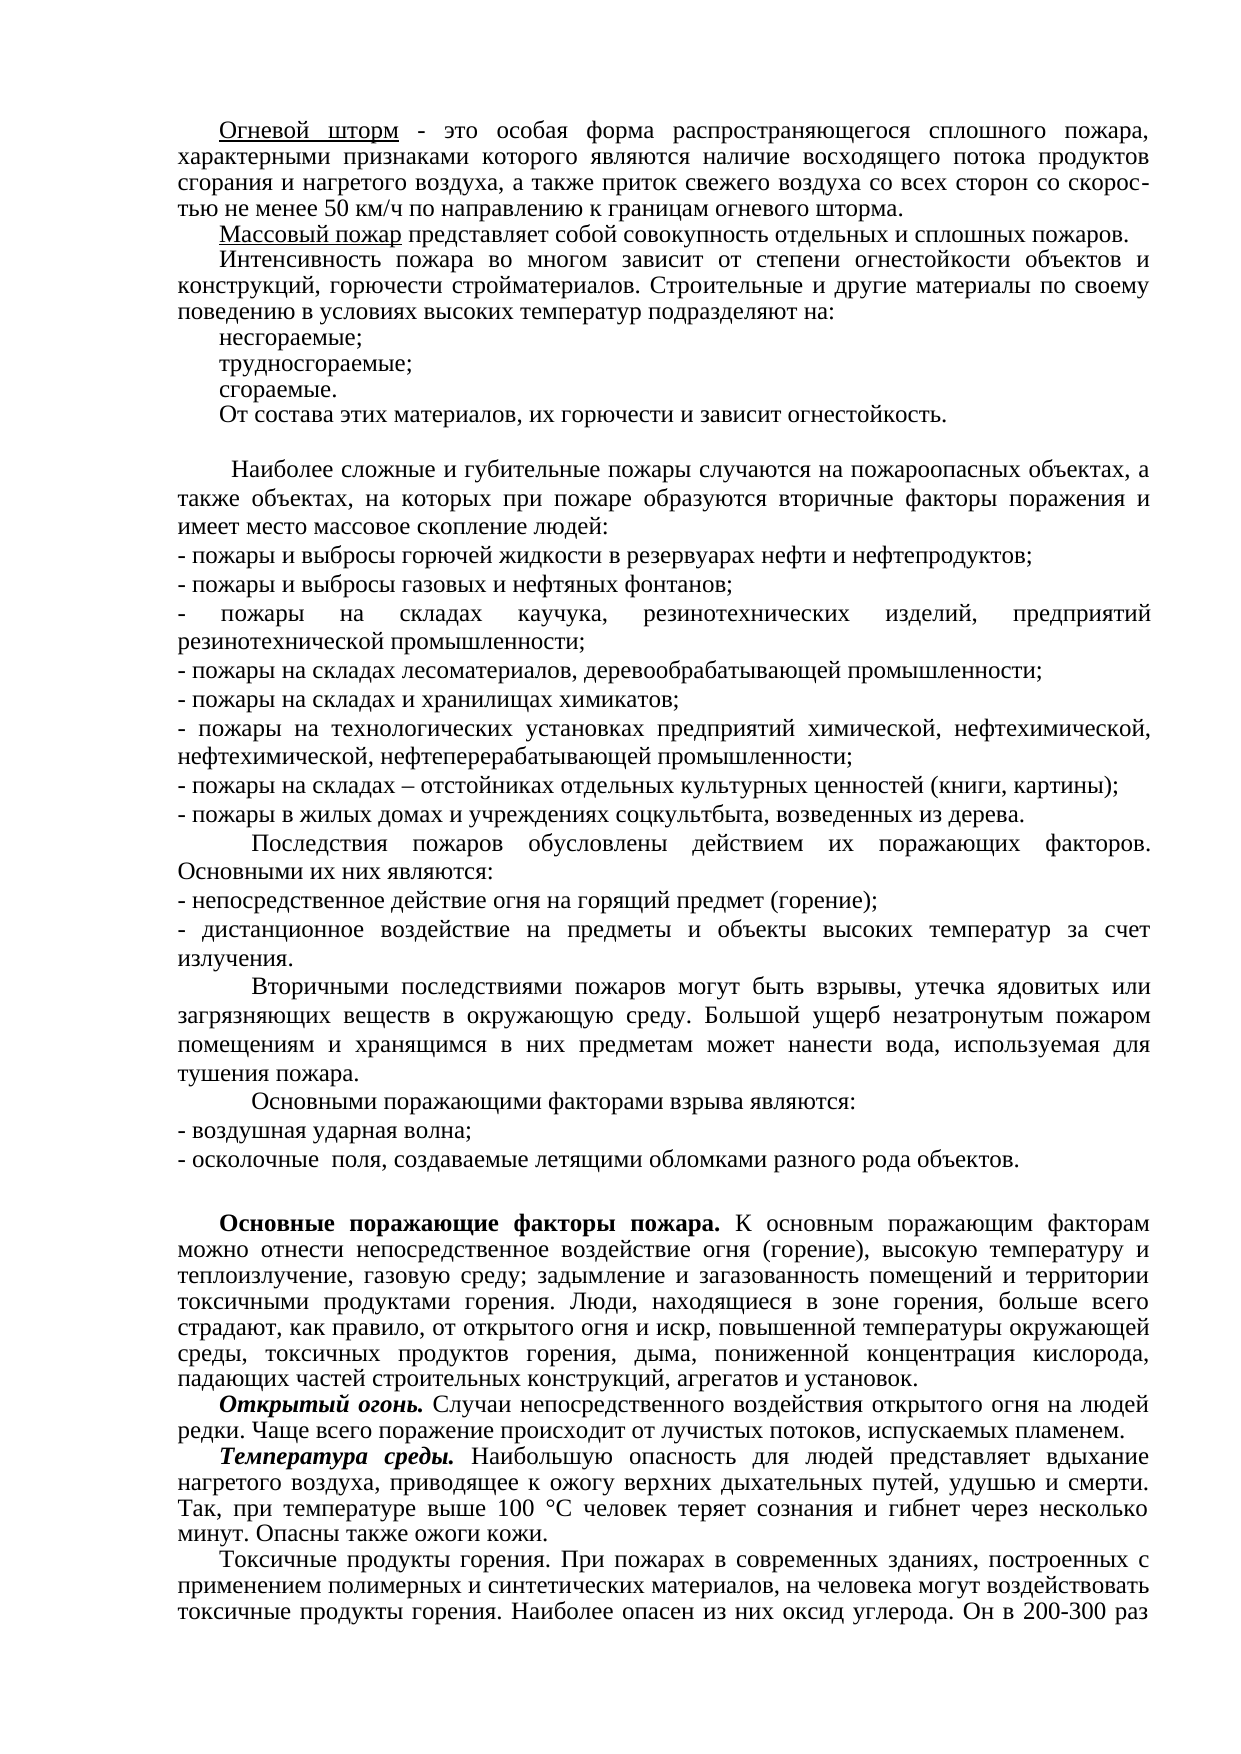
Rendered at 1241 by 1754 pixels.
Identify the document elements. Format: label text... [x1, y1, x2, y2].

text несгораемые; [177, 325, 1149, 351]
text - пожары на складах и хранилищах химикатов; [177, 684, 1152, 713]
text От состава этих материалов, их горючести и зависит огнестойкость. [177, 402, 1149, 428]
text Наиболее сложные и губительные пожары случаются на пожароопасных объектах, а также объектах, на которых при пожаре образуются вторичные факторы поражения и имеет место массовое скопление людей: [177, 454, 1152, 540]
text Основными поражающими факторами взрыва являются: [177, 1086, 1152, 1115]
text - пожары на складах каучука, резинотехнических изделий, предприятий резинотехнической промышленности; [177, 598, 1152, 655]
text - пожары на технологических установках предприятий химической, нефтехимической, нефтехимической, нефтеперерабатывающей промышленности; [177, 713, 1152, 770]
text - непосредственное действие огня на горящий предмет (горение); [177, 885, 1152, 914]
text - пожары в жилых домах и учреждениях соцкультбыта, возведенных из дерева. [177, 799, 1152, 828]
text сгораемые. [177, 376, 1149, 402]
text - пожары и выбросы горючей жидкости в резервуарах нефти и нефтепродуктов; [177, 540, 1152, 569]
text - воздушная ударная волна; [177, 1115, 1152, 1144]
text Массовый пожар представляет собой совокупность отдельных и сплошных пожаров. [177, 221, 1149, 247]
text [177, 1547, 1149, 1624]
text Огневой шторм - это особая форма распространяющегося сплошного пожара, характерными признаками которого являются наличие восходящего потока продуктов сгорания и нагретого воздуха, а также приток свежего воздуха со всех сторон со скоростью не менее по направлению к границам огневого шторма. [177, 118, 1149, 221]
text Последствия пожаров обусловлены действием их поражающих факторов. Основными их них являются: [177, 828, 1152, 885]
text - пожары на складах лесоматериалов, деревообрабатывающей промышленности; [177, 655, 1152, 684]
text трудносгораемые; [177, 351, 1149, 376]
text - пожары и выбросы газовых и нефтяных фонтанов; [177, 569, 1152, 598]
text Интенсивность пожара во многом зависит от степени огнестойкости объектов и конструкций, горючести стройматериалов. Строительные и другие материалы по своему поведению в условиях высоких температур подразделяют на: [177, 247, 1149, 325]
text - осколочные поля, создаваемые летящими обломками разного рода объектов. [177, 1144, 1152, 1173]
text Основные поражающие факторы пожара. К основным поражающим факторам можно отнести непосредственное воздействие огня (горение), высокую температуру и теплоизлучение, газовую среду; задымление и загазованность помещений и территории токсичными продуктами горения. Люди, находящиеся в зоне горения, больше всего страдают, как правило, от открытого огня и искр, повышенной температуры окружающей среды, токсичных продуктов горения, дыма, пониженной концентрация кислорода, падающих частей строительных конструкций, агрегатов и установок. [177, 1211, 1149, 1392]
text - дистанционное воздействие на предметы и объекты высоких температур за счет излучения. [177, 914, 1152, 971]
text Открытый огонь. Случаи непосредственного воздействия открытого огня на людей редки. Чаще всего поражение происходит от лучистых потоков, испускаемых пламенем. [177, 1392, 1149, 1444]
text Вторичными последствиями пожаров могут быть взрывы, утечка ядовитых или загрязняющих веществ в окружающую среду. Большой ущерб незатронутым пожаром помещениям и хранящимся в них предметам может нанести вода, используемая для тушения пожара. [177, 971, 1152, 1086]
text - пожары на складах – отстойниках отдельных культурных ценностей (книги, картины); [177, 770, 1152, 799]
text Температура среды. Наибольшую опасность для людей представляет вдыхание нагретого воздуха, приводящее к ожогу верхних дыхательных путей, удушью и смерти. Так, при температуре выше 100 °С человек теряет сознания и гибнет через несколько минут. Опасны также ожоги кожи. [177, 1444, 1149, 1547]
